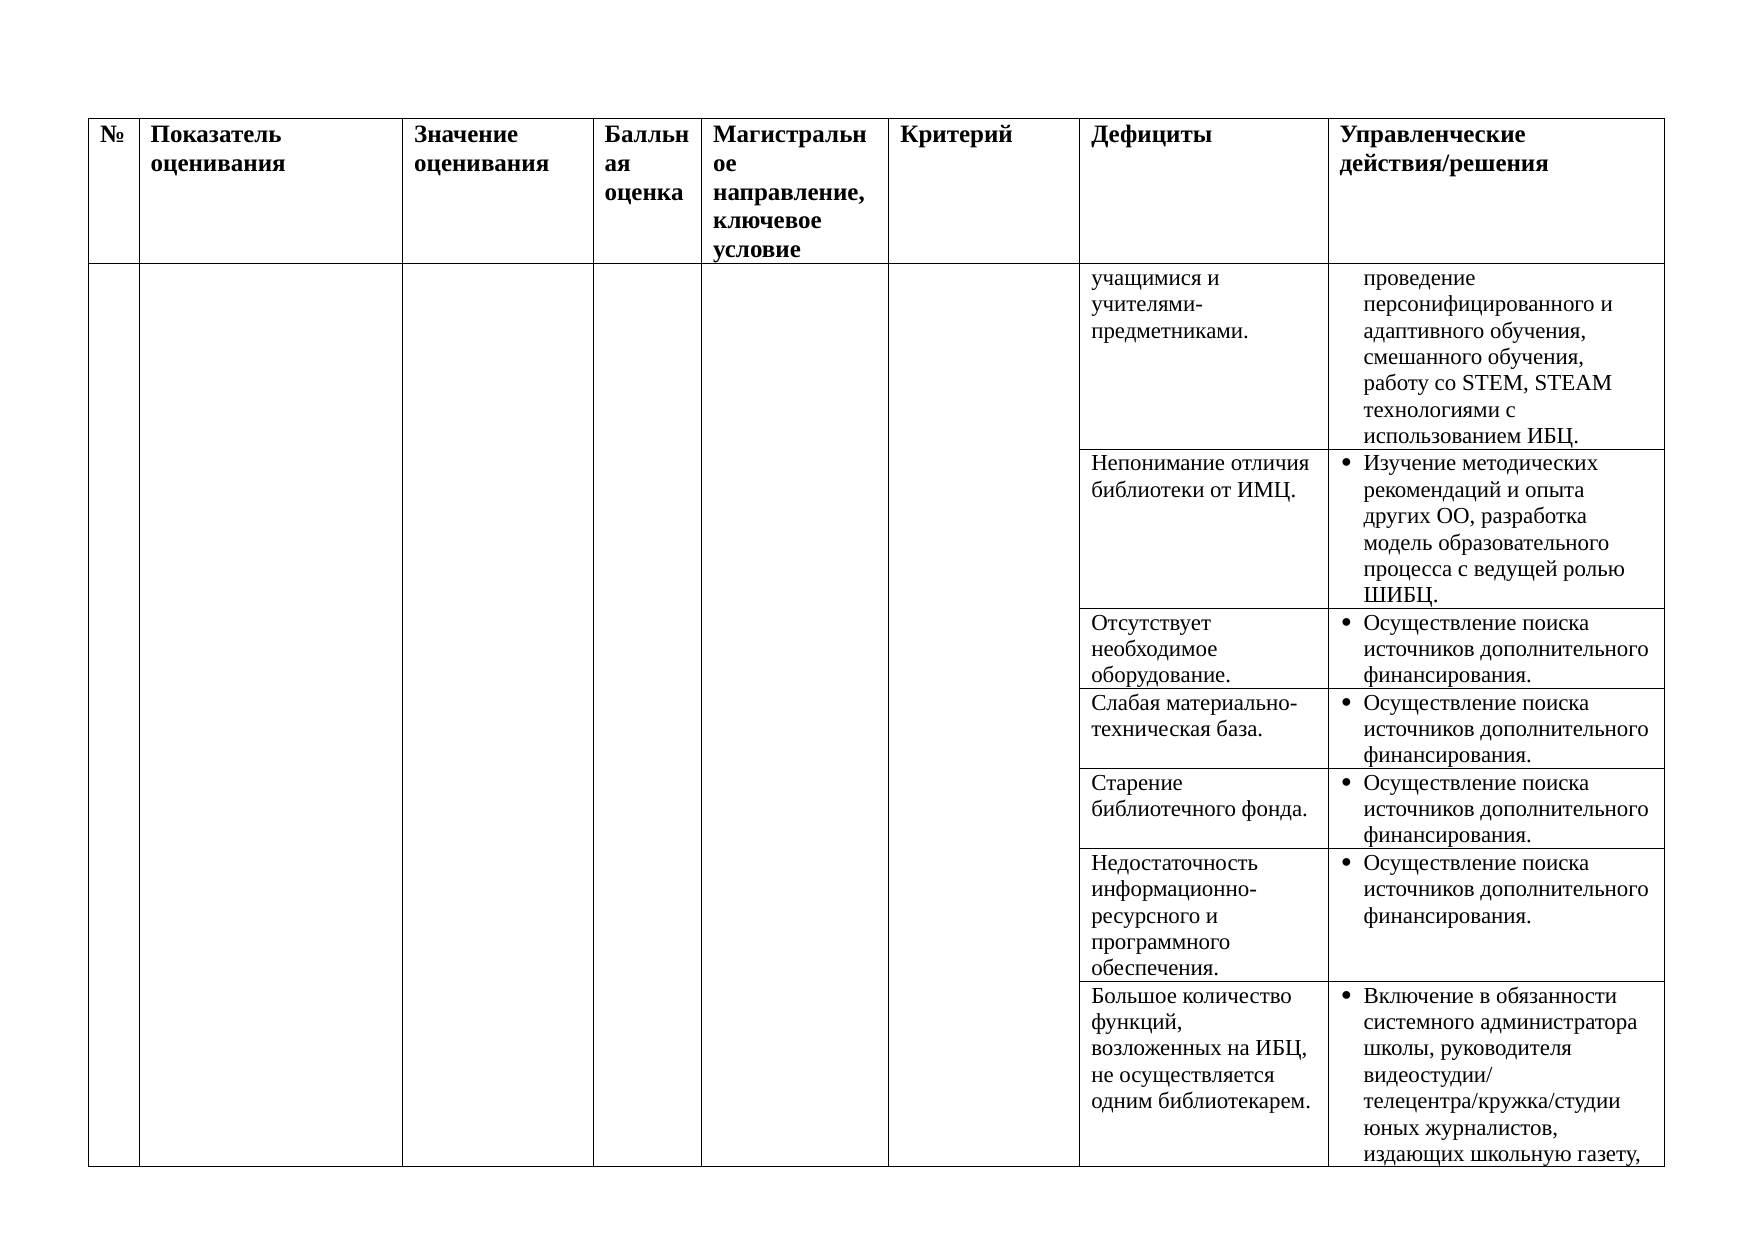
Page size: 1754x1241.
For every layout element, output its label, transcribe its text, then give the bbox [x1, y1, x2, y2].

table_cell Недостаточность информационно-ресурсного и программного обеспечения. [1080, 849, 1328, 981]
table_cell Отсутствует необходимое оборудование. [1080, 609, 1328, 688]
table_cell Старение библиотечного фонда. [1080, 769, 1328, 848]
table_header Показатель оценивания [140, 119, 402, 263]
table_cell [1080, 264, 1328, 448]
table_header Управленческие действия/решения [1329, 119, 1664, 263]
table_header Значение оценивания [403, 119, 593, 263]
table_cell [1080, 982, 1328, 1166]
table_header Критерий [889, 119, 1079, 263]
table_header № [89, 119, 139, 263]
table_cell Осуществление поиска источников дополнительного финансирования. [1329, 689, 1664, 768]
table_header Дефициты [1080, 119, 1328, 263]
table_cell Осуществление поиска источников дополнительного финансирования. [1329, 769, 1664, 848]
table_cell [1329, 264, 1664, 448]
table_cell Изучение методических рекомендаций и опыта других ОО, разработка модель образовательного процесса с ведущей ролью ШИБЦ. [1329, 450, 1664, 608]
table_cell Непонимание отличия библиотеки от ИМЦ. [1080, 450, 1328, 608]
table_cell Осуществление поиска источников дополнительного финансирования. [1329, 609, 1664, 688]
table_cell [1329, 982, 1664, 1166]
table_cell Слабая материально-техническая база. [1080, 689, 1328, 768]
table_cell Осуществление поиска источников дополнительного финансирования. [1329, 849, 1664, 981]
table_header Балльная оценка [594, 119, 701, 263]
table_header Магистральное направление, ключевое условие [702, 119, 888, 263]
